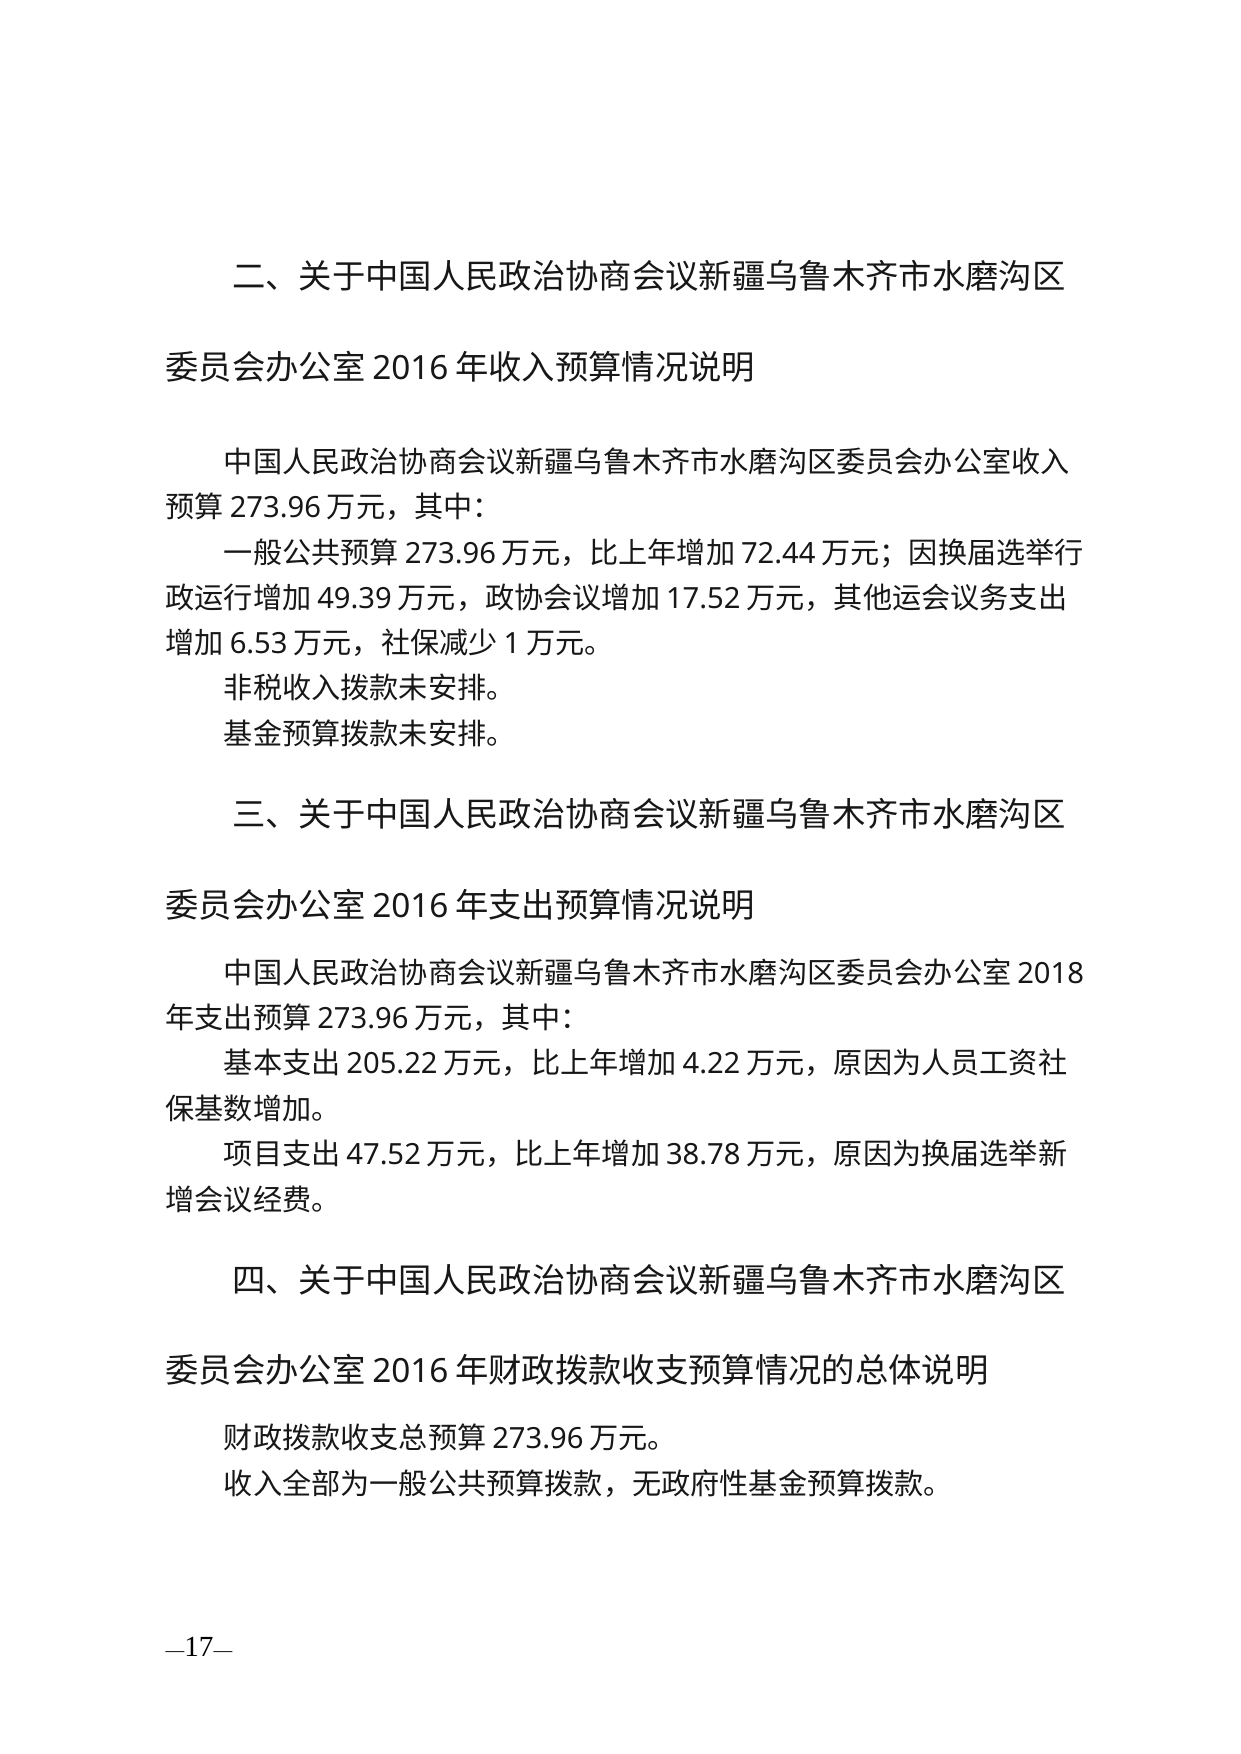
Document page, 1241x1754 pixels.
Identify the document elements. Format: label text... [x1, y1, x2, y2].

subtitle 三、关于中国人民政治协商会议新疆乌鲁木齐市水磨沟区委员会办公室2016年支出预算情况说明 [165, 767, 1087, 948]
subtitle 四、关于中国人民政治协商会议新疆乌鲁木齐市水磨沟区委员会办公室2016年财政拨款收支预算情况的总体说明 [165, 1232, 1087, 1414]
text 一般公共预算273.96万元，比上年增加72.44万元；因换届选举行政运行增加49.39万元，政协会议增加17.52万元，其他运会议务支出增加6.53万元，社保减少1万元。 [165, 528, 1087, 664]
text 基金预算拨款未安排。 [165, 709, 1087, 754]
text 收入全部为一般公共预算拨款，无政府性基金预算拨款。 [165, 1459, 1087, 1504]
text 非税收入拨款未安排。 [165, 664, 1087, 709]
text 财政拨款收支总预算273.96万元。 [165, 1414, 1087, 1459]
text 中国人民政治协商会议新疆乌鲁木齐市水磨沟区委员会办公室2018年支出预算273.96万元，其中： [165, 948, 1087, 1039]
text 中国人民政治协商会议新疆乌鲁木齐市水磨沟区委员会办公室收入预算273.96万元，其中： [165, 437, 1087, 528]
subtitle 二、关于中国人民政治协商会议新疆乌鲁木齐市水磨沟区委员会办公室2016年收入预算情况说明 [165, 229, 1087, 410]
text 项目支出47.52万元，比上年增加38.78万元，原因为换届选举新增会议经费。 [165, 1129, 1087, 1220]
text 基本支出205.22万元，比上年增加4.22万元，原因为人员工资社保基数增加。 [165, 1039, 1087, 1129]
